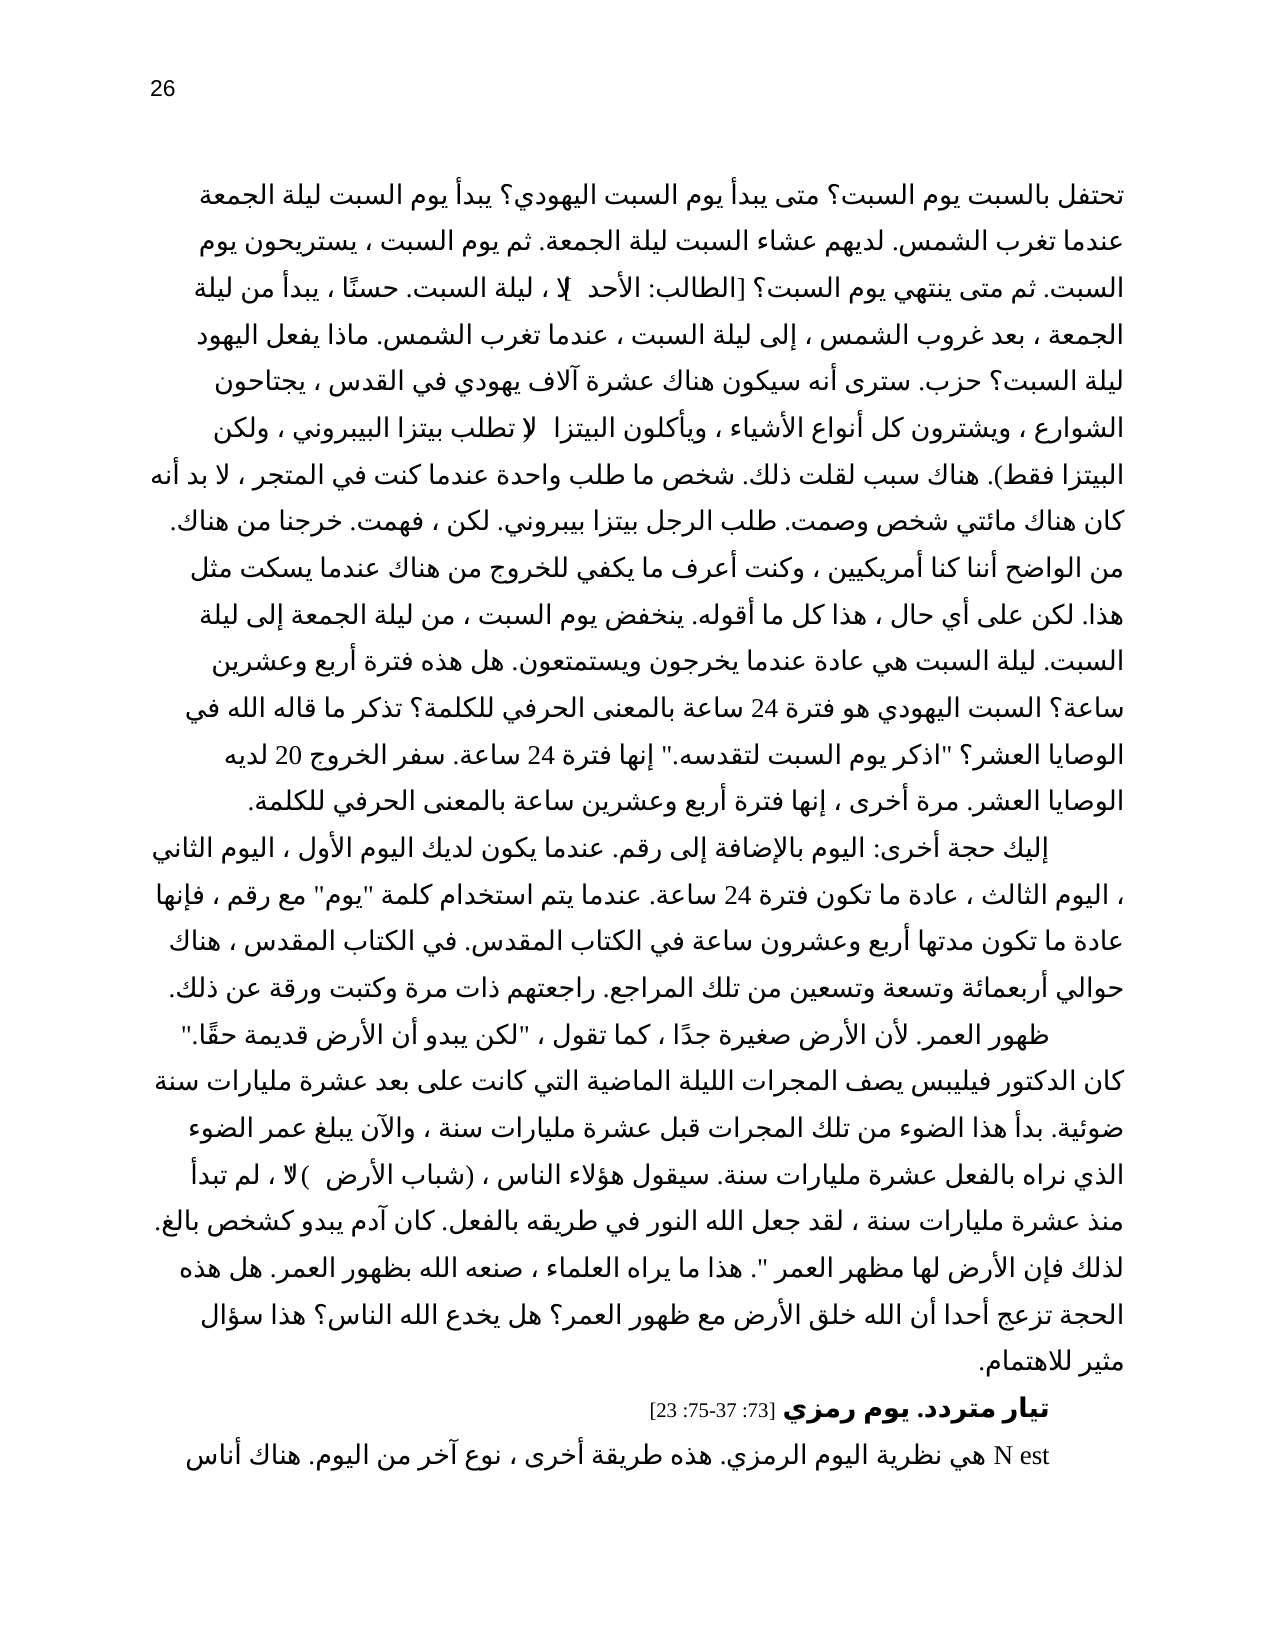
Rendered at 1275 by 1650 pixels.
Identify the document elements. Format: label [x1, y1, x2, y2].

text [150, 1392, 1125, 1470]
text [150, 179, 1125, 1377]
